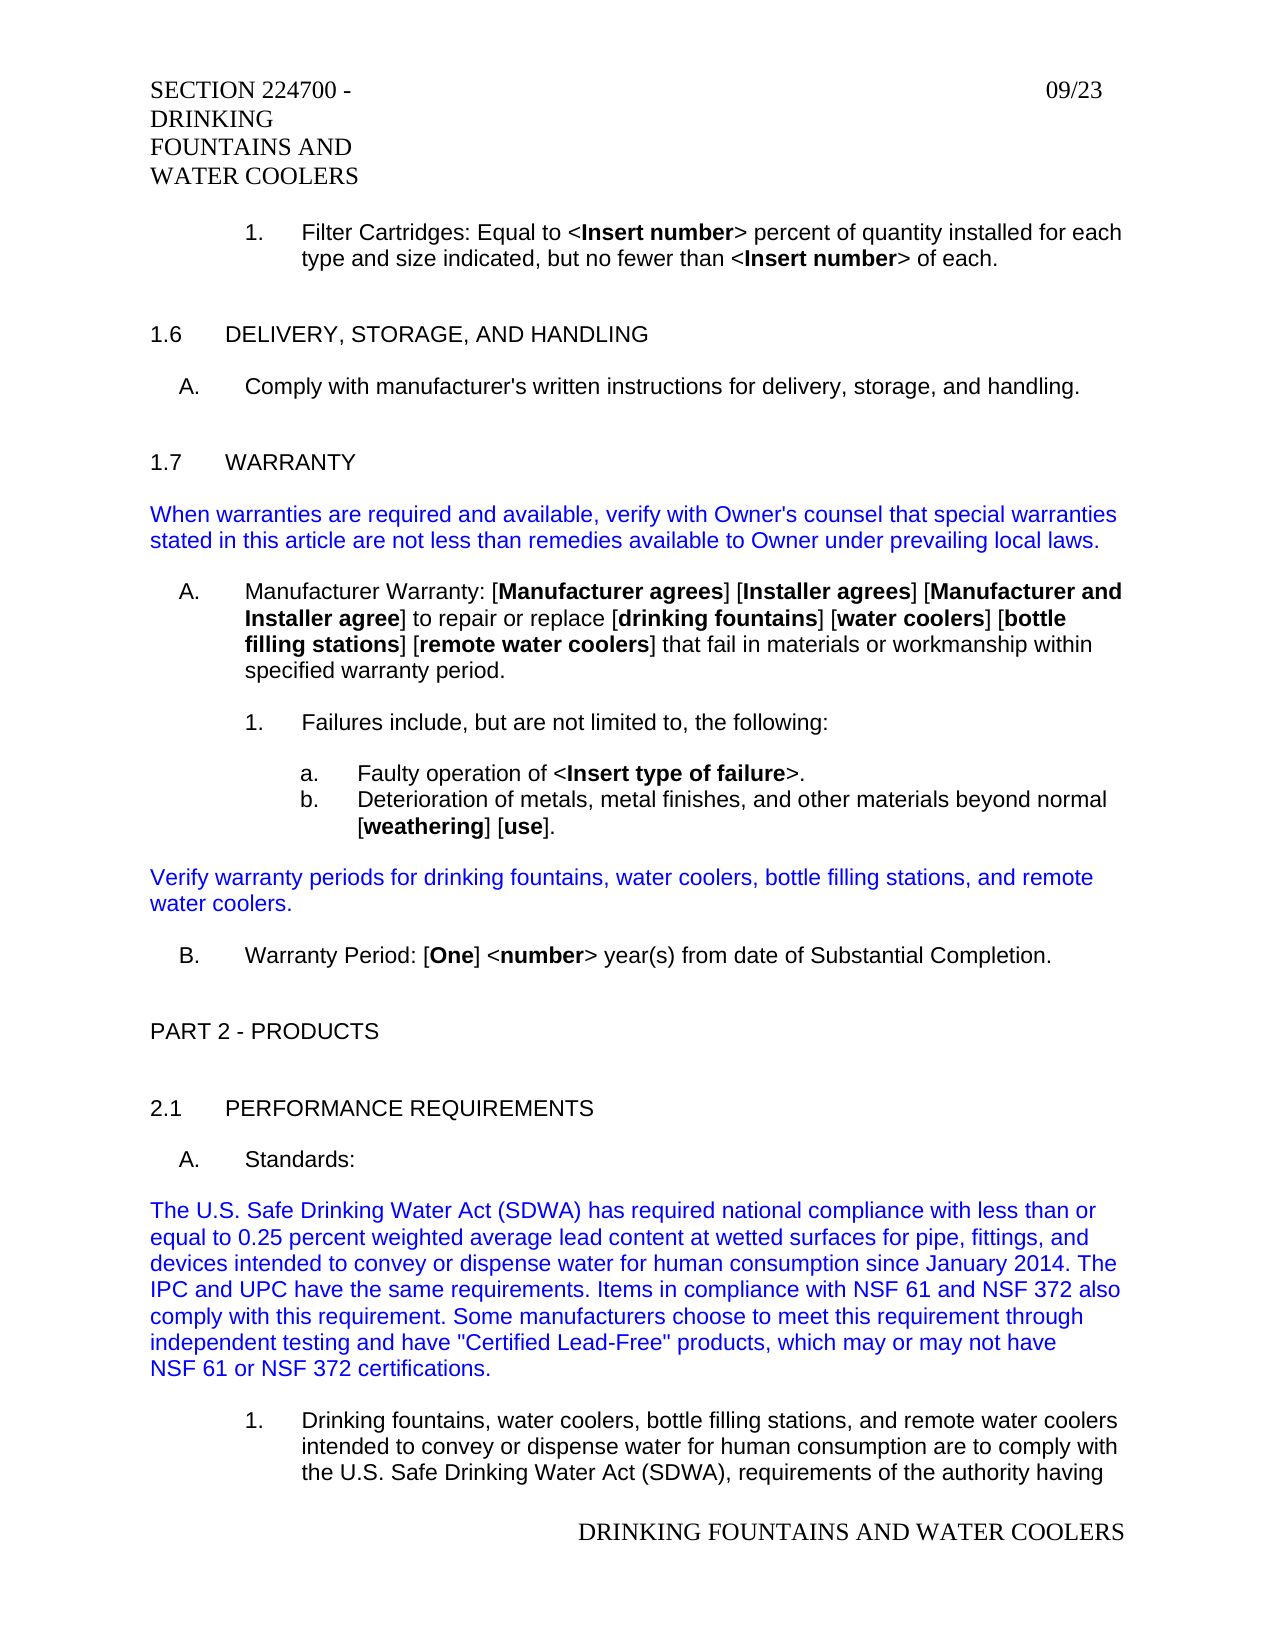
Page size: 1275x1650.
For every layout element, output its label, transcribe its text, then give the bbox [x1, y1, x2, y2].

text Filter Cartridges: Equal to <Insert number> percent of quantity installed for each type and size indicated, but no fewer than <Insert number> of each. [244, 219, 1125, 271]
text Verify warranty periods for drinking fountains, water coolers, bottle filling stations, and remote water coolers. [150, 864, 1125, 917]
text DELIVERY, STORAGE, AND HANDLING [150, 321, 1125, 348]
text Failures include, but are not limited to, the following: [244, 709, 1125, 735]
text Faulty operation of <Insert type of failure>. [300, 760, 1125, 786]
text PRODUCTS [150, 1018, 1125, 1044]
text Comply with manufacturer's written instructions for delivery, storage, and handling. [178, 373, 1125, 399]
text Warranty Period: [One] <number> year(s) from date of Substantial Completion. [178, 942, 1125, 968]
text The U.S. Safe Drinking Water Act (SDWA) has required national compliance with less than or equal to 0.25 percent weighted average lead content at wetted surfaces for pipe, fittings, and devices intended to convey or dispense water for human consumption since January 2014. The IPC and UPC have the same requirements. Items in compliance with NSF 61 and NSF 372 also comply with this requirement. Some manufacturers choose to meet this requirement through independent testing and have "Certified Lead-Free" products, which may or may not have NSF 61 or NSF 372 certifications. [150, 1197, 1125, 1382]
text PERFORMANCE REQUIREMENTS [150, 1094, 1125, 1121]
text Standards: [178, 1146, 1125, 1172]
text Deterioration of metals, metal finishes, and other materials beyond normal [weathering] [use]. [300, 786, 1125, 839]
text Manufacturer Warranty: [Manufacturer agrees] [Installer agrees] [Manufacturer and Installer agree] to repair or replace [drinking fountains] [water coolers] [bottle filling stations] [remote water coolers] that fail in materials or workmanship within specified warranty period. [178, 578, 1125, 684]
text When warranties are required and available, verify with Owner's counsel that special warranties stated in this article are not less than remedies available to Owner under prevailing local laws. [150, 501, 1125, 553]
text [244, 1407, 1125, 1486]
text WARRANTY [150, 449, 1125, 476]
